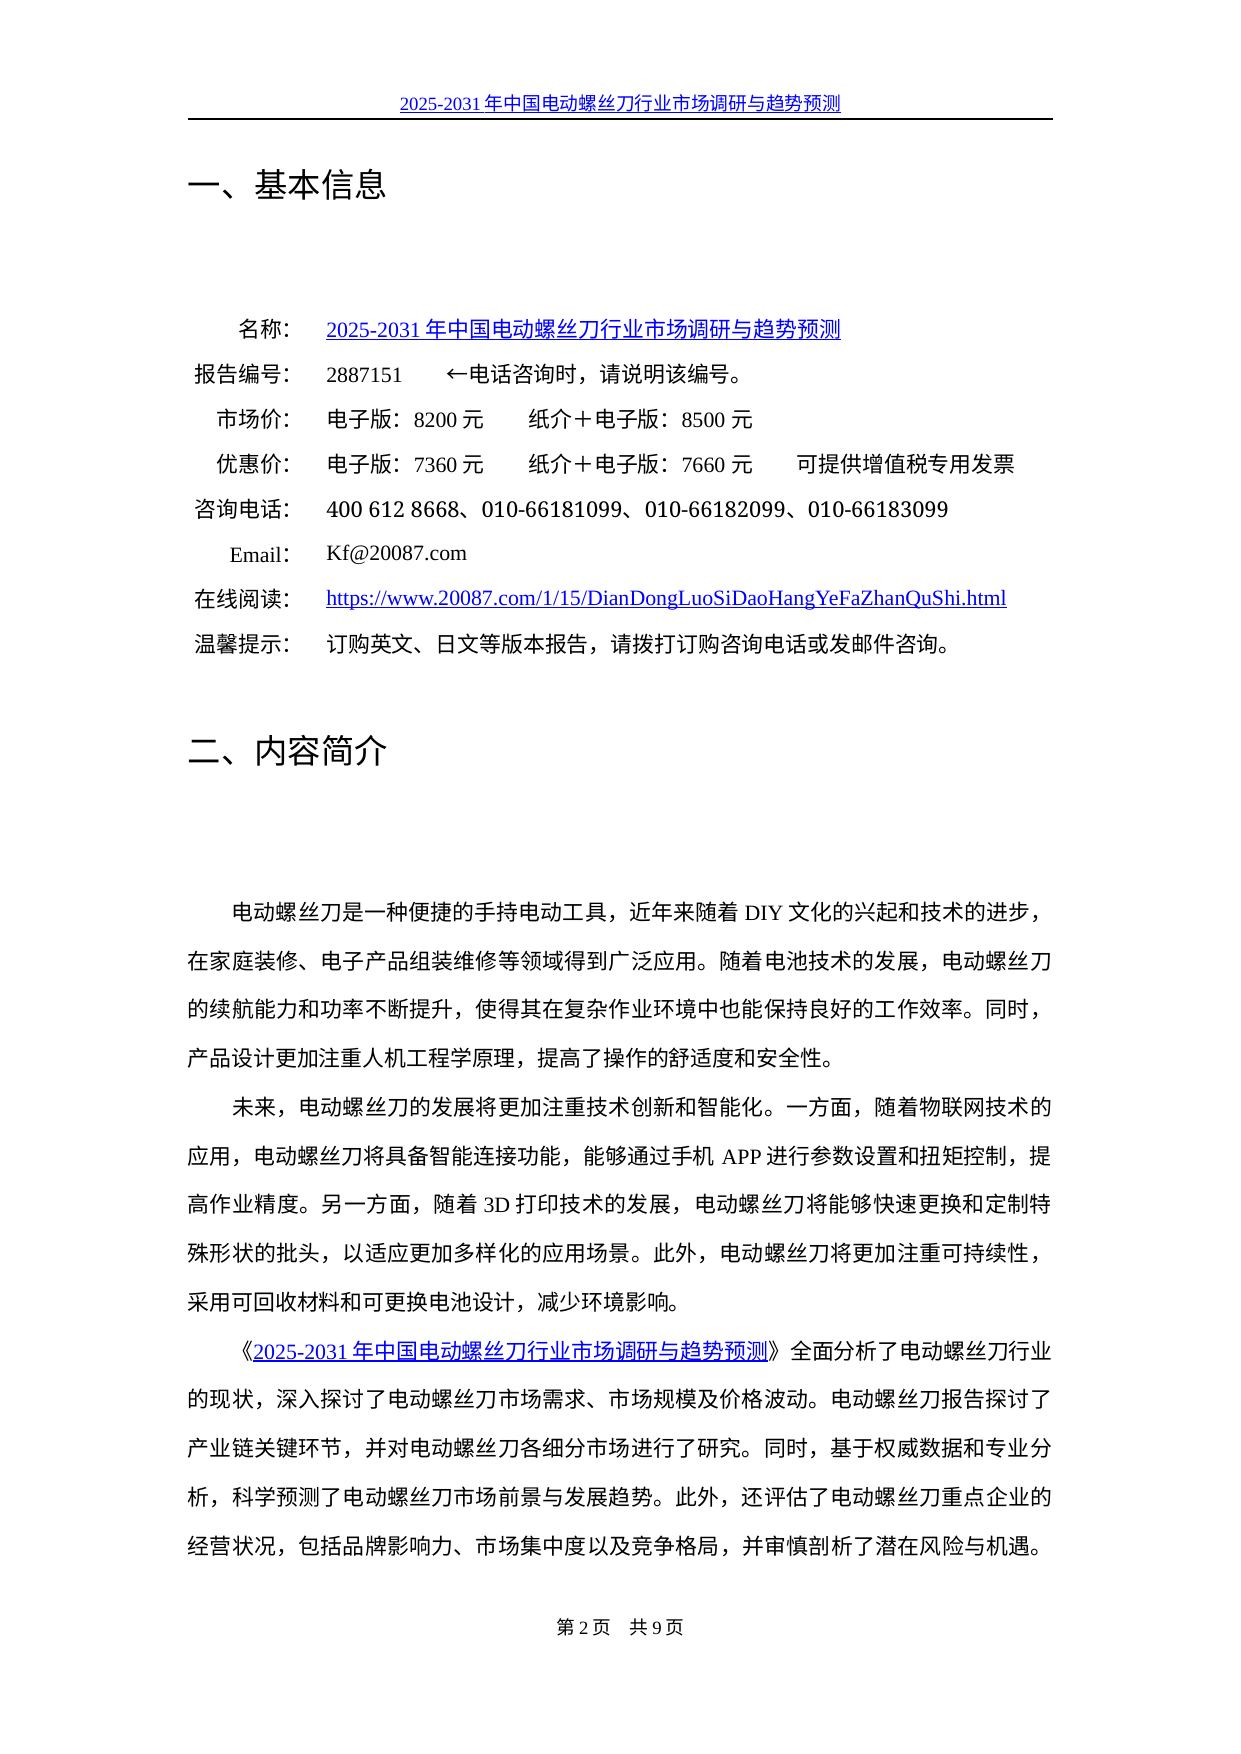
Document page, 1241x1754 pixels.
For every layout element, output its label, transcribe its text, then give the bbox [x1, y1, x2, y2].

title 二、内容简介 [187, 717, 1053, 782]
table_cell 温馨提示： [167, 627, 315, 672]
table_cell 电子版：7360 元 纸介＋电子版：7660 元 可提供增值税专用发票 [315, 447, 1073, 492]
table_cell [315, 582, 1073, 627]
title 一、基本信息 [187, 150, 1053, 215]
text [187, 894, 1053, 1561]
table_cell 2887151 ←电话咨询时，请说明该编号。 [315, 357, 1073, 402]
table_header 2025-2031年中国电动螺丝刀行业市场调研与趋势预测 [315, 312, 1073, 357]
table_cell 市场价： [167, 402, 315, 447]
table_header 名称： [167, 312, 315, 357]
table_cell 优惠价： [167, 447, 315, 492]
table_cell 订购英文、日文等版本报告，请拨打订购咨询电话或发邮件咨询。 [315, 627, 1073, 672]
table_cell 电子版：8200 元 纸介＋电子版：8500 元 [315, 402, 1073, 447]
table_cell Kf@20087.com [315, 537, 1073, 582]
table_cell 咨询电话： [167, 492, 315, 537]
table_cell 报告编号： [167, 357, 315, 402]
table_cell 在线阅读： [167, 582, 315, 627]
table_cell 400 612 8668、010-66181099、010-66182099、010-66183099 [315, 492, 1073, 537]
table_cell Email： [167, 537, 315, 582]
